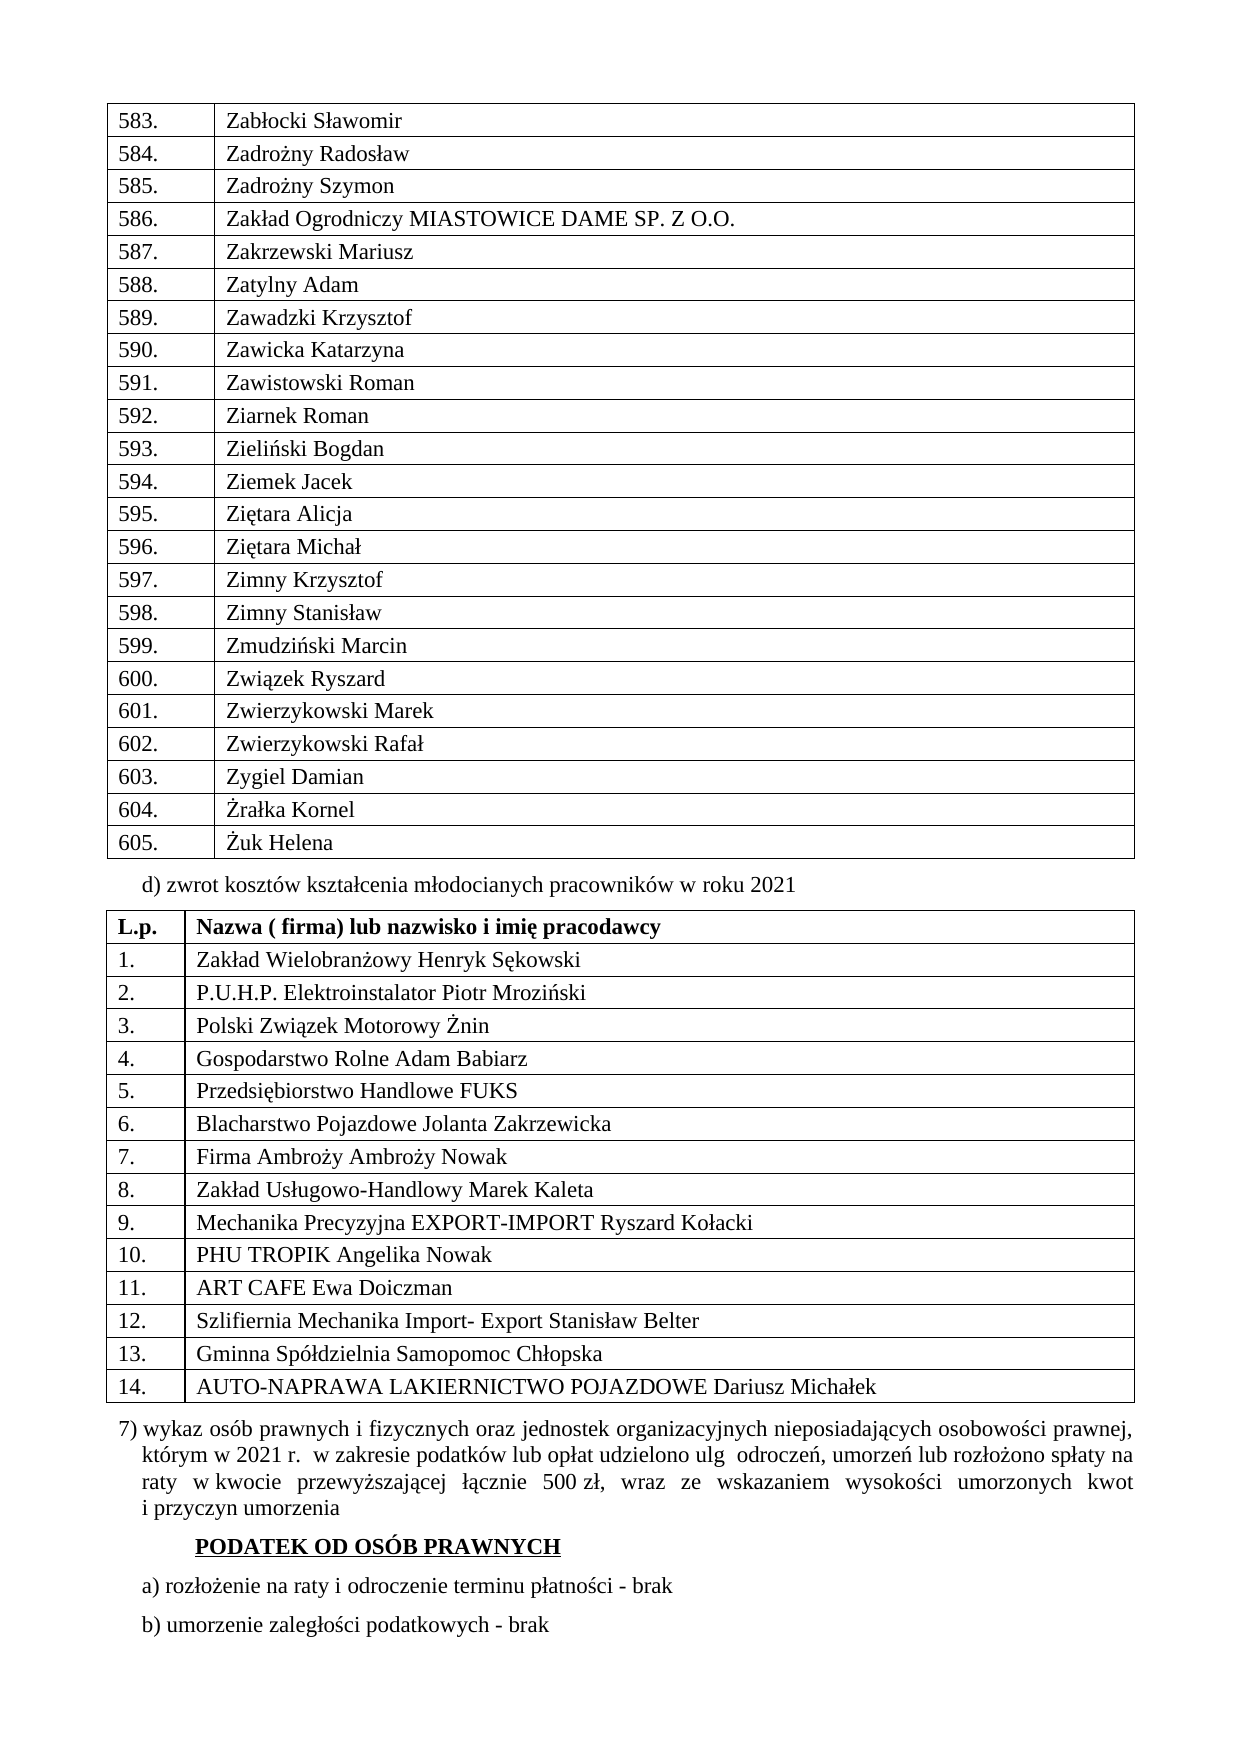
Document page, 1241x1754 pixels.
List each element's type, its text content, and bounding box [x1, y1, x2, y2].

text d) zwrot kosztów kształcenia młodocianych pracowników w roku 2021 [142, 871, 1134, 897]
table_cell Zygiel Damian [215, 761, 1134, 792]
table_cell Gospodarstwo Rolne Adam Babiarz [186, 1042, 1134, 1074]
table_cell Związek Ryszard [215, 662, 1134, 694]
table_cell 605. [108, 826, 214, 858]
table_cell Żuk Helena [215, 826, 1134, 858]
table_cell Zawadzki Krzysztof [215, 301, 1134, 333]
table_cell 603. [108, 761, 214, 792]
table_header Nazwa ( firma) lub nazwisko i imię pracodawcy [186, 911, 1134, 943]
table_cell Zawicka Katarzyna [215, 334, 1134, 366]
table_cell 6. [107, 1108, 184, 1139]
table_cell Ziemek Jacek [215, 465, 1134, 497]
table_cell Gminna Spółdzielnia Samopomoc Chłopska [186, 1338, 1134, 1369]
table_cell Zwierzykowski Marek [215, 695, 1134, 727]
table_cell Zawistowski Roman [215, 367, 1134, 399]
table_cell 599. [108, 629, 214, 661]
table_cell 2. [107, 977, 184, 1008]
table_cell 4. [107, 1042, 184, 1074]
table_cell 14. [107, 1370, 184, 1402]
table_cell 3. [107, 1009, 184, 1041]
table_cell 585. [108, 170, 214, 202]
table_cell Zwierzykowski Rafał [215, 728, 1134, 759]
table_cell Zakrzewski Mariusz [215, 236, 1134, 267]
table_cell 5. [107, 1075, 184, 1107]
table_cell 590. [108, 334, 214, 366]
table_cell Przedsiębiorstwo Handlowe FUKS [186, 1075, 1134, 1107]
table_cell Zimny Krzysztof [215, 564, 1134, 596]
table_cell 591. [108, 367, 214, 399]
table_cell Zadrożny Radosław [215, 137, 1134, 169]
table_cell Firma Ambroży Ambroży Nowak [186, 1141, 1134, 1172]
table_cell 584. [108, 137, 214, 169]
table_cell Ziętara Michał [215, 531, 1134, 563]
table_cell 587. [108, 236, 214, 267]
table_cell Zatylny Adam [215, 269, 1134, 300]
table_cell 597. [108, 564, 214, 596]
table_cell 13. [107, 1338, 184, 1369]
table_cell Mechanika Precyzyjna EXPORT-IMPORT Ryszard Kołacki [186, 1206, 1134, 1238]
table_cell Blacharstwo Pojazdowe Jolanta Zakrzewicka [186, 1108, 1134, 1139]
table_cell 12. [107, 1305, 184, 1336]
table_cell 7. [107, 1141, 184, 1172]
table_cell Zabłocki Sławomir [215, 104, 1134, 136]
table_cell 589. [108, 301, 214, 333]
table_cell 604. [108, 794, 214, 825]
table_cell 595. [108, 498, 214, 530]
table_cell Zakład Ogrodniczy MIASTOWICE DAME SP. Z O.O. [215, 203, 1134, 234]
table_cell Polski Związek Motorowy Żnin [186, 1009, 1134, 1041]
text PODATEK OD OSÓB PRAWNYCH [171, 1533, 1134, 1559]
table_cell Zimny Stanisław [215, 597, 1134, 628]
table_cell 600. [108, 662, 214, 694]
table_cell 596. [108, 531, 214, 563]
table_cell 583. [108, 104, 214, 136]
table_cell Zieliński Bogdan [215, 433, 1134, 464]
table_cell 11. [107, 1272, 184, 1304]
table_cell Zmudziński Marcin [215, 629, 1134, 661]
text b) umorzenie zaległości podatkowych - brak [142, 1611, 1134, 1637]
table_cell Ziętara Alicja [215, 498, 1134, 530]
table_cell Zadrożny Szymon [215, 170, 1134, 202]
table_cell AUTO-NAPRAWA LAKIERNICTWO POJAZDOWE Dariusz Michałek [186, 1370, 1134, 1402]
table_cell Żrałka Kornel [215, 794, 1134, 825]
text a) rozłożenie na raty i odroczenie terminu płatności - brak [142, 1572, 1134, 1598]
table_cell Szlifiernia Mechanika Import- Export Stanisław Belter [186, 1305, 1134, 1336]
table_cell 598. [108, 597, 214, 628]
table_cell Zakład Usługowo-Handlowy Marek Kaleta [186, 1174, 1134, 1205]
table_cell 594. [108, 465, 214, 497]
table_header L.p. [107, 911, 184, 943]
table_cell 592. [108, 400, 214, 431]
table_cell PHU TROPIK Angelika Nowak [186, 1239, 1134, 1271]
table_cell 588. [108, 269, 214, 300]
table_cell 10. [107, 1239, 184, 1271]
table_cell Ziarnek Roman [215, 400, 1134, 431]
table_cell 601. [108, 695, 214, 727]
table_cell 602. [108, 728, 214, 759]
table_cell Zakład Wielobranżowy Henryk Sękowski [186, 944, 1134, 976]
table_cell 593. [108, 433, 214, 464]
table_cell 8. [107, 1174, 184, 1205]
table_cell 9. [107, 1206, 184, 1238]
table_cell 586. [108, 203, 214, 234]
text 7) wykaz osób prawnych i fizycznych oraz jednostek organizacyjnych nieposiadających osobowości prawnej, którym w 2021 r. w zakresie podatków lub opłat udzielono ulg odroczeń, umorzeń lub rozłożono spłaty na raty w kwocie przewyższającej łącznie 500 zł, wraz ze wskazaniem wysokości umorzonych kwot i przyczyn umorzenia [118, 1415, 1134, 1521]
table_cell P.U.H.P. Elektroinstalator Piotr Mroziński [186, 977, 1134, 1008]
table_cell 1. [107, 944, 184, 976]
table_cell ART CAFE Ewa Doiczman [186, 1272, 1134, 1304]
